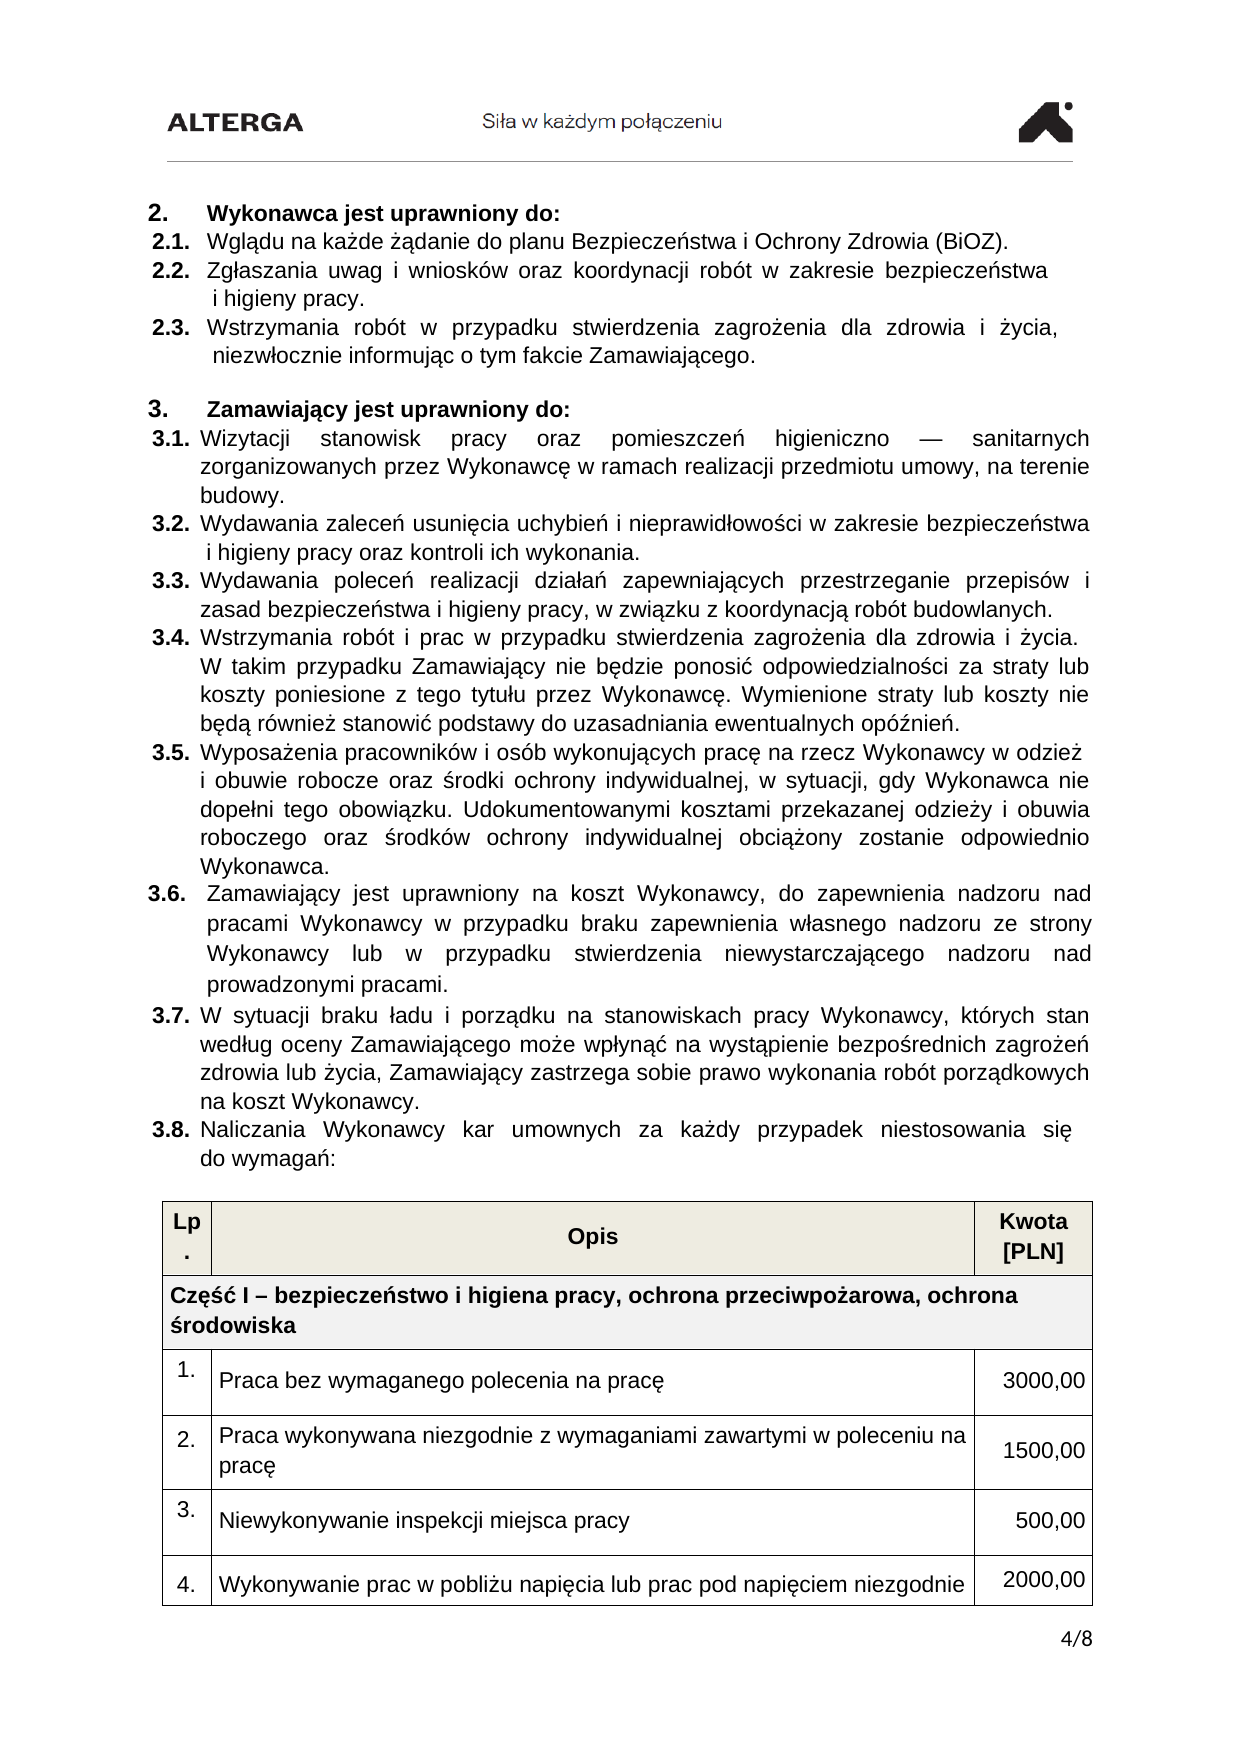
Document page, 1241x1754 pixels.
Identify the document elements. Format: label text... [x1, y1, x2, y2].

table_cell 3000,00 [975, 1350, 1092, 1415]
list Wizytacji stanowisk pracy oraz pomieszczeń higieniczno — sanitarnych zorganizowanych przez Wykonawcę w ramach realizacji przedmiotu umowy, na terenie budowy. [152, 423, 1090, 509]
table_header Opis [212, 1202, 974, 1274]
table_cell Część I – bezpieczeństwo i higiena pracy, ochrona przeciwpożarowa, ochrona środowiska [163, 1276, 1092, 1348]
table_cell [163, 1490, 211, 1555]
table_cell [163, 1556, 211, 1605]
list Wyposażenia pracowników i osób wykonujących pracę na rzecz Wykonawcy w odzież i obuwie robocze oraz środki ochrony indywidualnej, w sytuacji, gdy Wykonawca nie dopełni tego obowiązku. Udokumentowanymi kosztami przekazanej odzieży i obuwia roboczego oraz środków ochrony indywidualnej obciążony zostanie odpowiednio Wykonawca. [152, 737, 1090, 880]
table_header Kwota [PLN] [975, 1202, 1092, 1274]
table_header Lp. [163, 1202, 211, 1274]
table_cell Niewykonywanie inspekcji miejsca pracy [212, 1490, 974, 1555]
subtitle Zamawiający jest uprawniony do: [148, 395, 1093, 423]
subtitle Wykonawca jest uprawniony do: [148, 198, 1093, 227]
table_cell Praca bez wymaganego polecenia na pracę [212, 1350, 974, 1415]
picture [147, 73, 1093, 171]
table_cell 1500,00 [975, 1416, 1092, 1489]
list Zgłaszania uwag i wniosków oraz koordynacji robót w zakresie bezpieczeństwa i higieny pracy. [152, 256, 1059, 313]
table_cell [163, 1350, 211, 1415]
table_cell 2000,00 [975, 1556, 1092, 1605]
list Wydawania zaleceń usunięcia uchybień i nieprawidłowości w zakresie bezpieczeństwa i higieny pracy oraz kontroli ich wykonania. [152, 509, 1090, 566]
list Zamawiający jest uprawniony na koszt Wykonawcy, do zapewnienia nadzoru nad pracami Wykonawcy w przypadku braku zapewnienia własnego nadzoru ze strony Wykonawcy lub w przypadku stwierdzenia niewystarczającego nadzoru nad prowadzonymi pracami. [148, 880, 1093, 997]
list Wstrzymania robót w przypadku stwierdzenia zagrożenia dla zdrowia i życia, niezwłocznie informując o tym fakcie Zamawiającego. [152, 313, 1059, 370]
list Wstrzymania robót i prac w przypadku stwierdzenia zagrożenia dla zdrowia i życia. W takim przypadku Zamawiający nie będzie ponosić odpowiedzialności za straty lub koszty poniesione z tego tytułu przez Wykonawcę. Wymienione straty lub koszty nie będą również stanowić podstawy do uzasadniania ewentualnych opóźnień. [152, 623, 1090, 737]
list W sytuacji braku ładu i porządku na stanowiskach pracy Wykonawcy, których stan według oceny Zamawiającego może wpłynąć na wystąpienie bezpośrednich zagrożeń zdrowia lub życia, Zamawiający zastrzega sobie prawo wykonania robót porządkowych na koszt Wykonawcy. [152, 1001, 1090, 1115]
list Naliczania Wykonawcy kar umownych za każdy przypadek niestosowania się do wymagań: [152, 1115, 1090, 1172]
list Wglądu na każde żądanie do planu Bezpieczeństwa i Ochrony Zdrowia (BiOZ). [152, 227, 1090, 256]
list Wydawania poleceń realizacji działań zapewniających przestrzeganie przepisów i zasad bezpieczeństwa i higieny pracy, w związku z koordynacją robót budowlanych. [152, 566, 1090, 623]
table_cell Praca wykonywana niezgodnie z wymaganiami zawartymi w poleceniu na pracę [212, 1416, 974, 1489]
table_cell [163, 1416, 211, 1489]
table_cell Wykonywanie prac w pobliżu napięcia lub prac pod napięciem niezgodnie z przepisami bhp [212, 1556, 974, 1605]
table_cell 500,00 [975, 1490, 1092, 1555]
